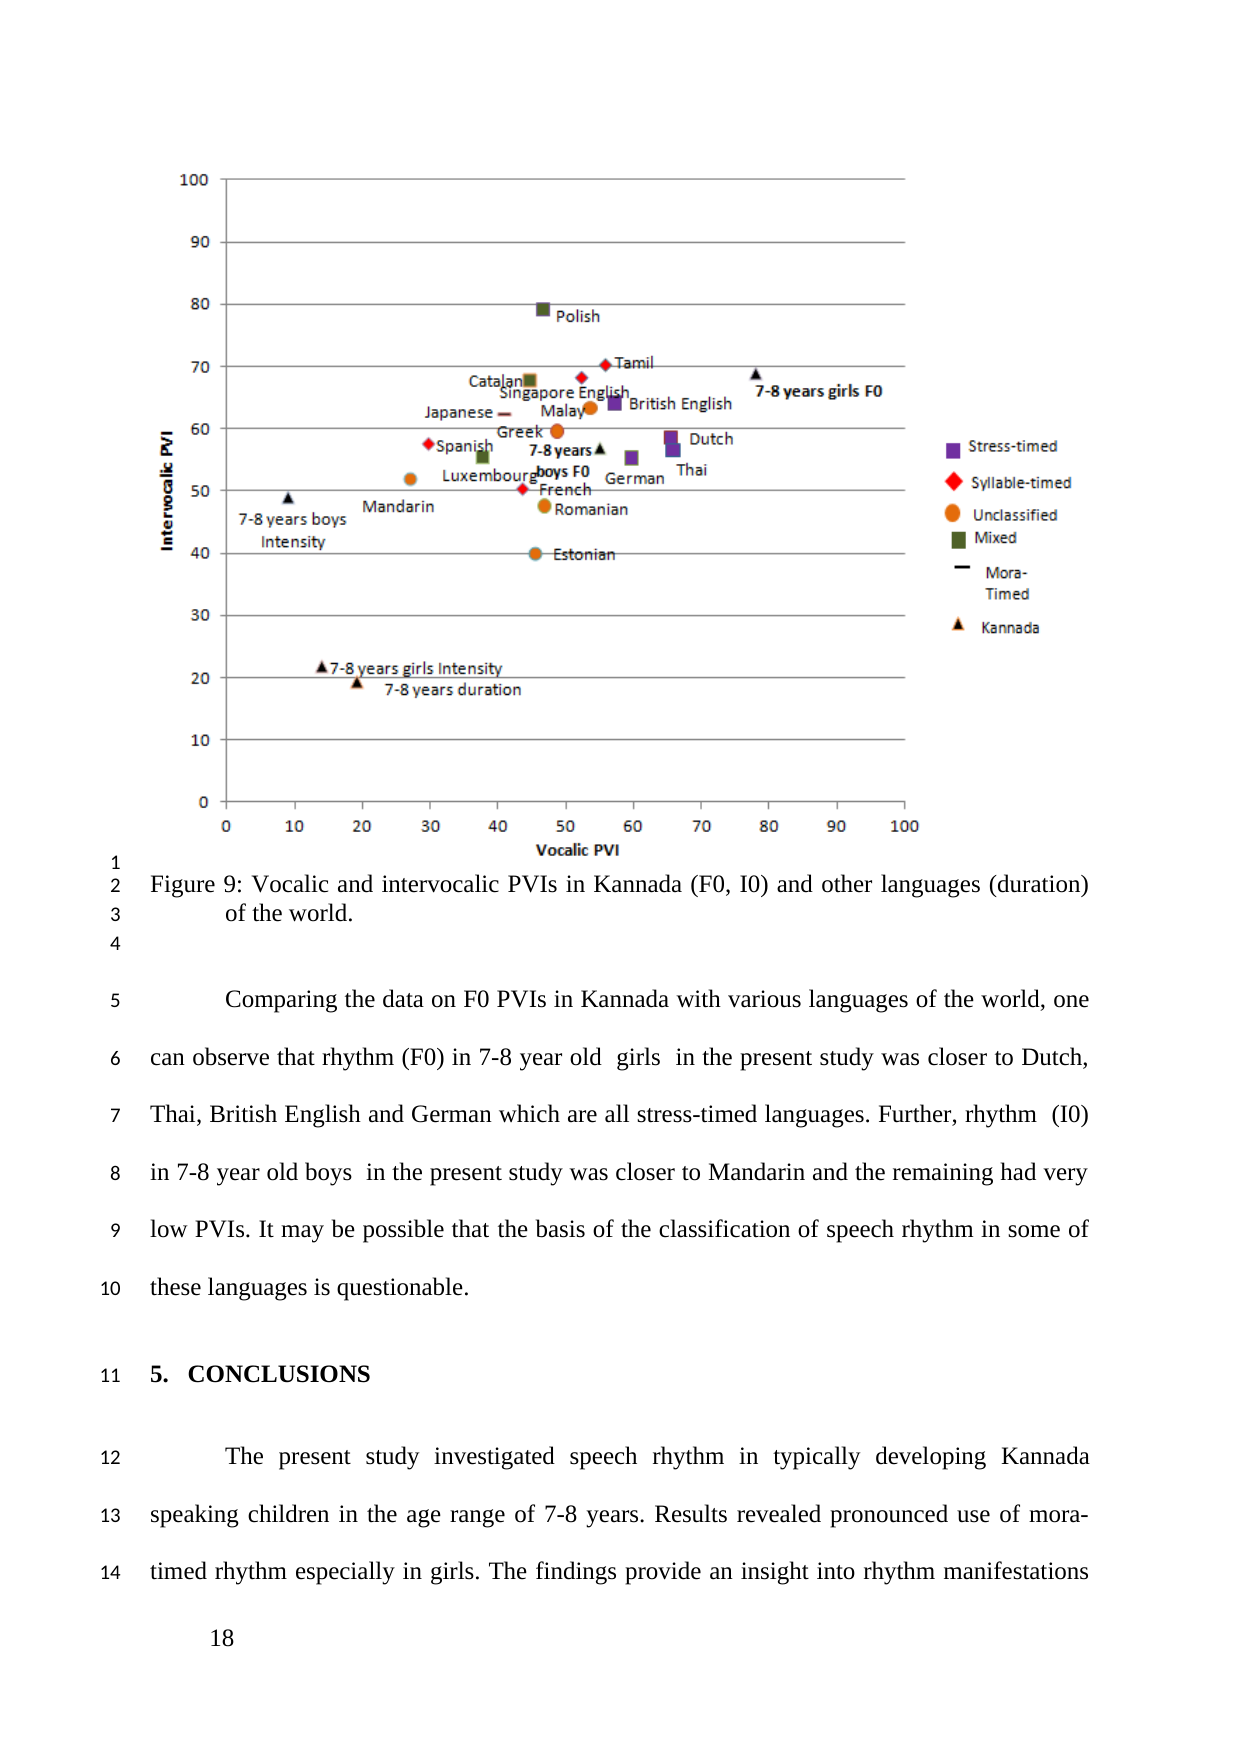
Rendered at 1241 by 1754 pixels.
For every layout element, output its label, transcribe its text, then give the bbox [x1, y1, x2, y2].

subtitle CONCLUSIONS [150, 1359, 1090, 1388]
text Comparing the data on F0 PVIs in Kannada with various languages of the world, one can observe that rhythm (F0) in 7-8 year old girls in the present study was closer to Dutch, Thai, British English and German which are all stress-timed languages. Further, rhythm (I0) in 7-8 year old boys in the present study was closer to Mandarin and the remaining had very low PVIs. It may be possible that the basis of the classification of speech rhythm in some of these languages is questionable. [150, 984, 1090, 1301]
text Figure 9: Vocalic and intervocalic PVIs in Kannada (F0, I0) and other languages (duration) of the world. [150, 870, 1090, 927]
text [150, 1441, 1090, 1585]
picture [150, 150, 1091, 870]
